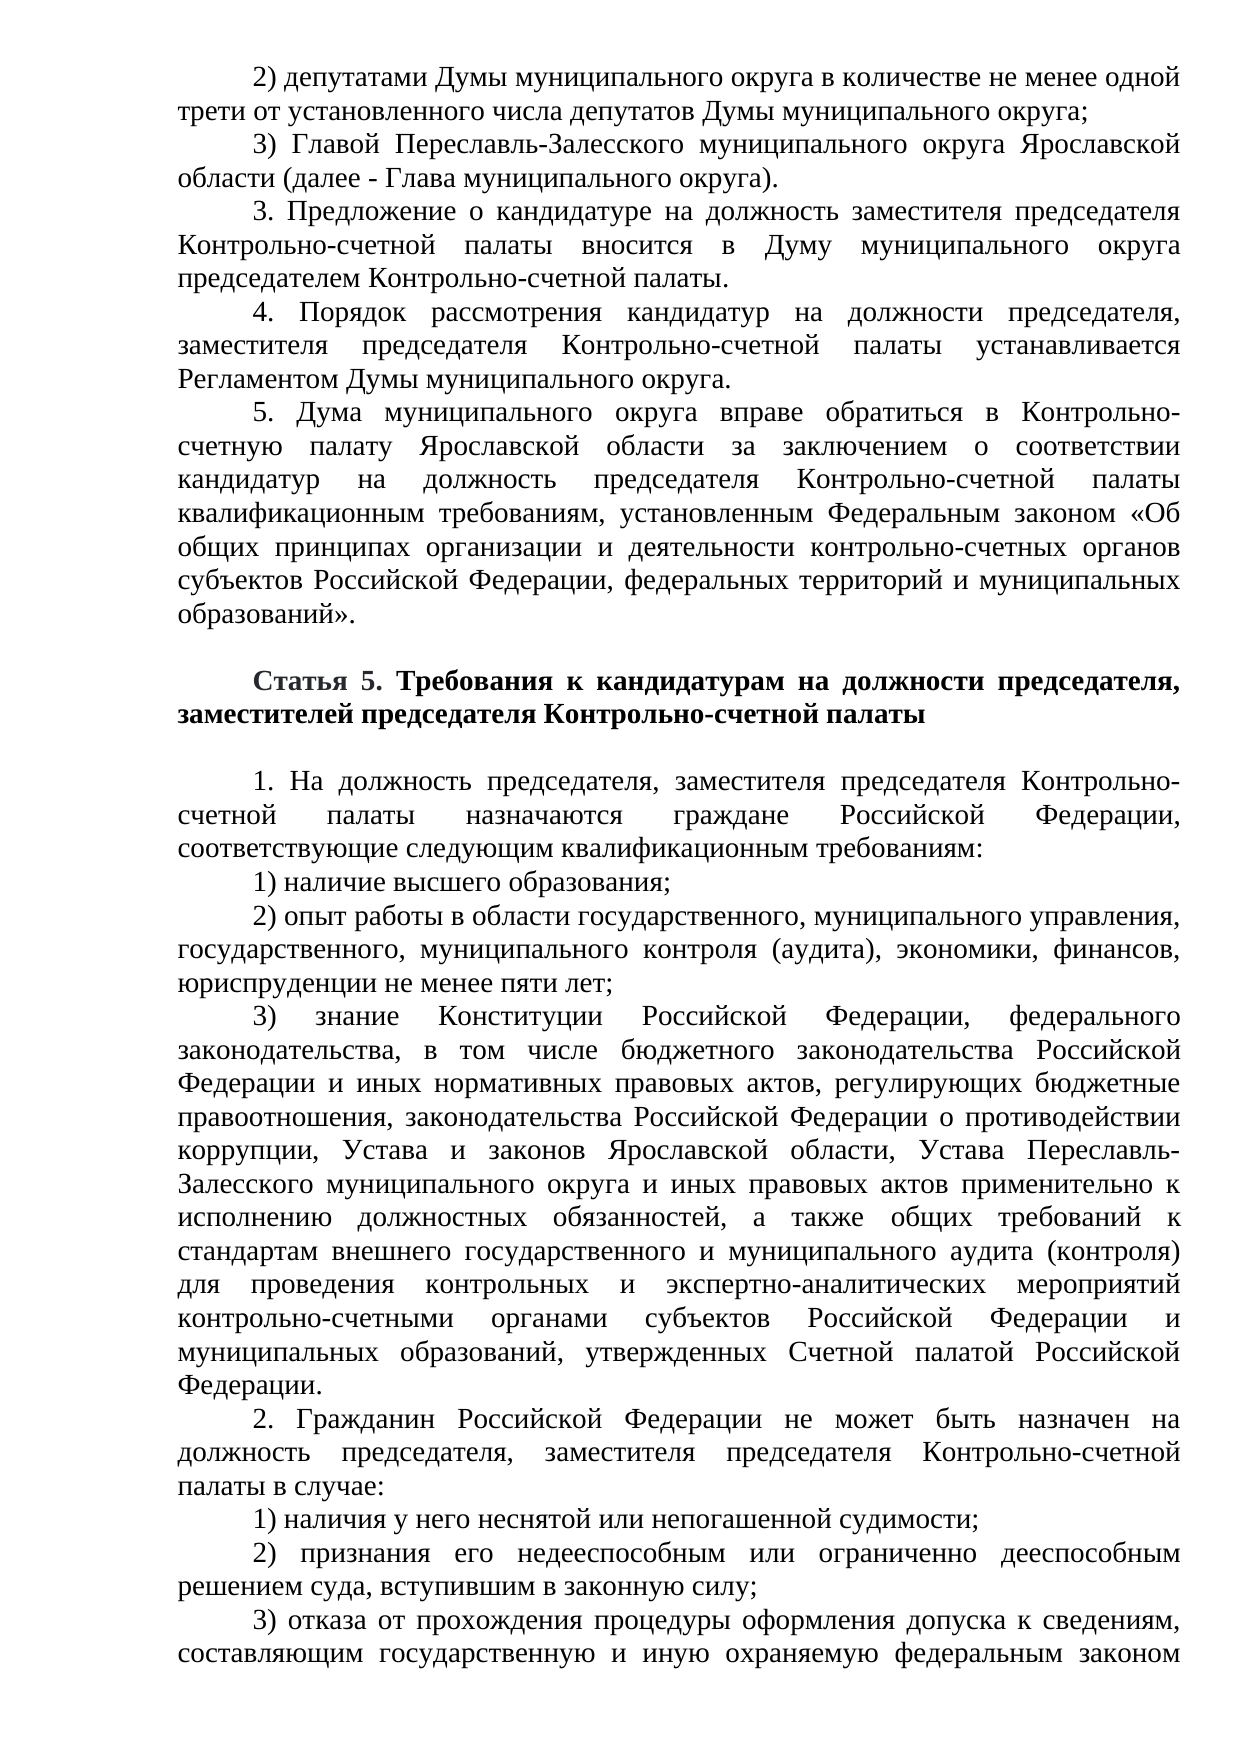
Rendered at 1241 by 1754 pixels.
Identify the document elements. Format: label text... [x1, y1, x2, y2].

text 1) наличие высшего образования; [177, 864, 1181, 898]
text 2. Гражданин Российской Федерации не может быть назначен на должность председателя, заместителя председателя Контрольно-счетной палаты в случае: [177, 1401, 1181, 1501]
text 3) Главой Переславль-Залесского муниципального округа Ярославской области (далее - Глава муниципального округа). [177, 126, 1181, 193]
text 2) признания его недееспособным или ограниченно дееспособным решением суда, вступившим в законную силу; [177, 1535, 1181, 1602]
text 2) опыт работы в области государственного, муниципального управления, государственного, муниципального контроля (аудита), экономики, финансов, юриспруденции не менее пяти лет; [177, 898, 1181, 998]
text 3. Предложение о кандидатуре на должность заместителя председателя Контрольно-счетной палаты вносится в Думу муниципального округа председателем Контрольно-счетной палаты. [177, 193, 1181, 294]
text 2) депутатами Думы муниципального округа в количестве не менее одной трети от установленного числа депутатов Думы муниципального округа; [177, 59, 1181, 126]
text 1. На должность председателя, заместителя председателя Контрольно-счетной палаты назначаются граждане Российской Федерации, соответствующие следующим квалификационным требованиям: [177, 763, 1181, 864]
text 3) знание Конституции Российской Федерации, федерального законодательства, в том числе бюджетного законодательства Российской Федерации и иных нормативных правовых актов, регулирующих бюджетные правоотношения, законодательства Российской Федерации о противодействии коррупции, Устава и законов Ярославской области, Устава Переславль-Залесского муниципального округа и иных правовых актов применительно к исполнению должностных обязанностей, а также общих требований к стандартам внешнего государственного и муниципального аудита (контроля) для проведения контрольных и экспертно-аналитических мероприятий контрольно-счетными органами субъектов Российской Федерации и муниципальных образований, утвержденных Счетной палатой Российской Федерации. [177, 998, 1181, 1401]
text 4. Порядок рассмотрения кандидатур на должности председателя, заместителя председателя Контрольно-счетной палаты устанавливается Регламентом Думы муниципального округа. [177, 294, 1181, 394]
text 5. Дума муниципального округа вправе обратиться в Контрольно-счетную палату Ярославской области за заключением о соответствии кандидатур на должность председателя Контрольно-счетной палаты квалификационным требованиям, установленным Федеральным законом «Об общих принципах организации и деятельности контрольно-счетных органов субъектов Российской Федерации, федеральных территорий и муниципальных образований». [177, 394, 1181, 629]
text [177, 1602, 1181, 1669]
text 1) наличия у него неснятой или непогашенной судимости; [177, 1501, 1181, 1535]
text Статья 5. Требования к кандидатурам на должности председателя, заместителей председателя Контрольно-счетной палаты [177, 663, 1181, 730]
